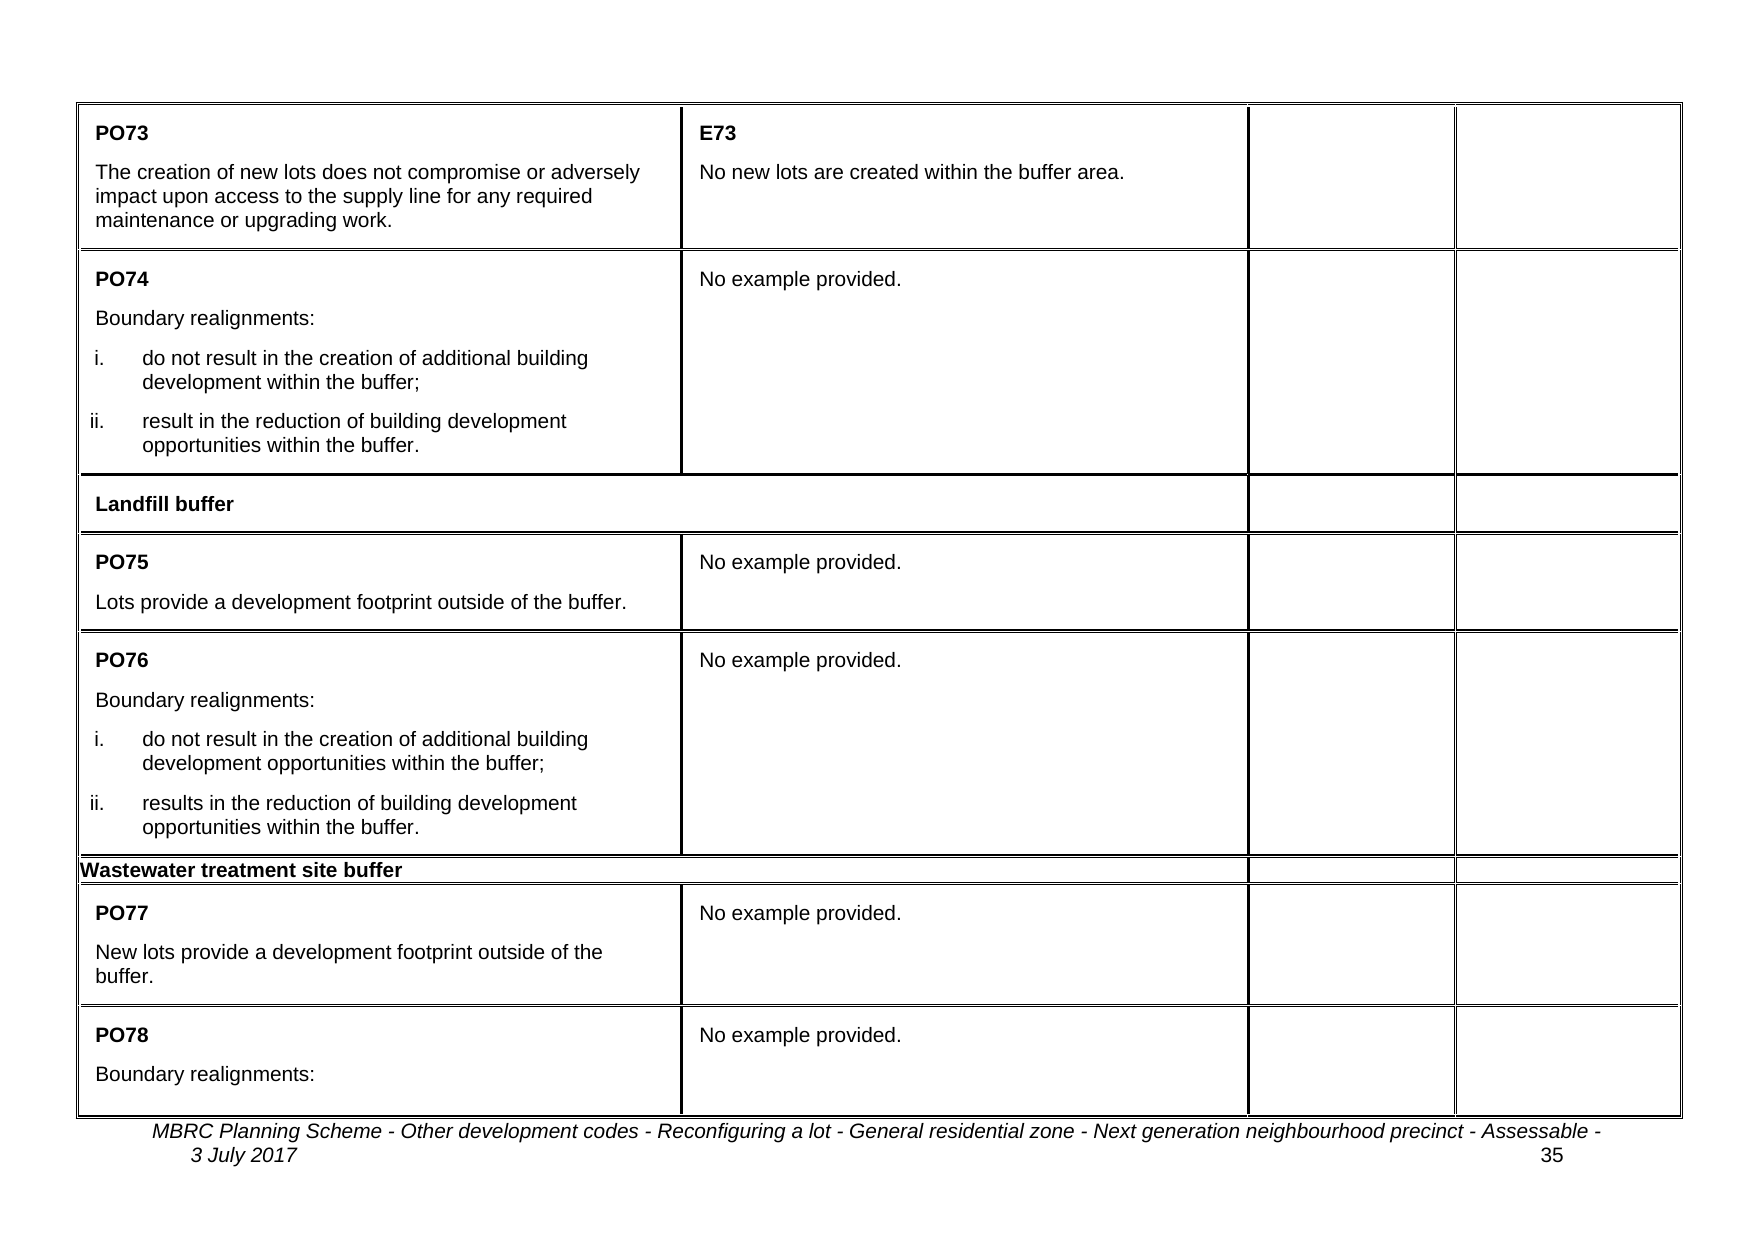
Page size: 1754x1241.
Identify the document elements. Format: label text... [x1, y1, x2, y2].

table_cell No example provided. [683, 885, 1247, 1003]
table_cell [1456, 105, 1680, 248]
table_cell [79, 1004, 681, 1115]
table_cell [1457, 473, 1681, 531]
table_cell [1250, 885, 1454, 1003]
table_cell PO74 Boundary realignments: do not result in the creation of additional building development within the buffer; result in the reduction of building development opportunities within the buffer. [77, 248, 681, 473]
table_cell [1250, 476, 1454, 531]
table_cell Landfill buffer [77, 473, 1247, 531]
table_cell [681, 1007, 1248, 1115]
table_cell PO73 The creation of new lots does not compromise or adversely impact upon access to the supply line for any required maintenance or upgrading work. [79, 105, 681, 248]
table_cell [1456, 1004, 1680, 1115]
table_cell [1456, 882, 1681, 1003]
table_cell [1250, 858, 1454, 882]
table_cell [1248, 105, 1456, 248]
table_cell [1250, 535, 1454, 629]
table_cell PO75 Lots provide a development footprint outside of the buffer. [79, 531, 680, 629]
table_cell [1250, 251, 1454, 473]
table_cell [1457, 629, 1680, 854]
table_cell E73 No new lots are created within the buffer area. [681, 103, 1248, 248]
table_cell [1248, 1007, 1456, 1115]
table_cell [1457, 854, 1680, 882]
table_cell PO76 Boundary realignments: do not result in the creation of additional building development opportunities within the buffer; results in the reduction of building development opportunities within the buffer. [79, 629, 680, 854]
table_cell [1456, 248, 1681, 473]
table_cell No example provided. [683, 251, 1247, 473]
table_cell PO77 New lots provide a development footprint outside of the buffer. [77, 882, 681, 1003]
table_cell No example provided. [683, 633, 1247, 854]
table_cell No example provided. [683, 535, 1247, 629]
table_cell [1457, 531, 1680, 629]
table_cell Wastewater treatment site buffer [79, 854, 1247, 882]
table_cell [1250, 633, 1454, 854]
